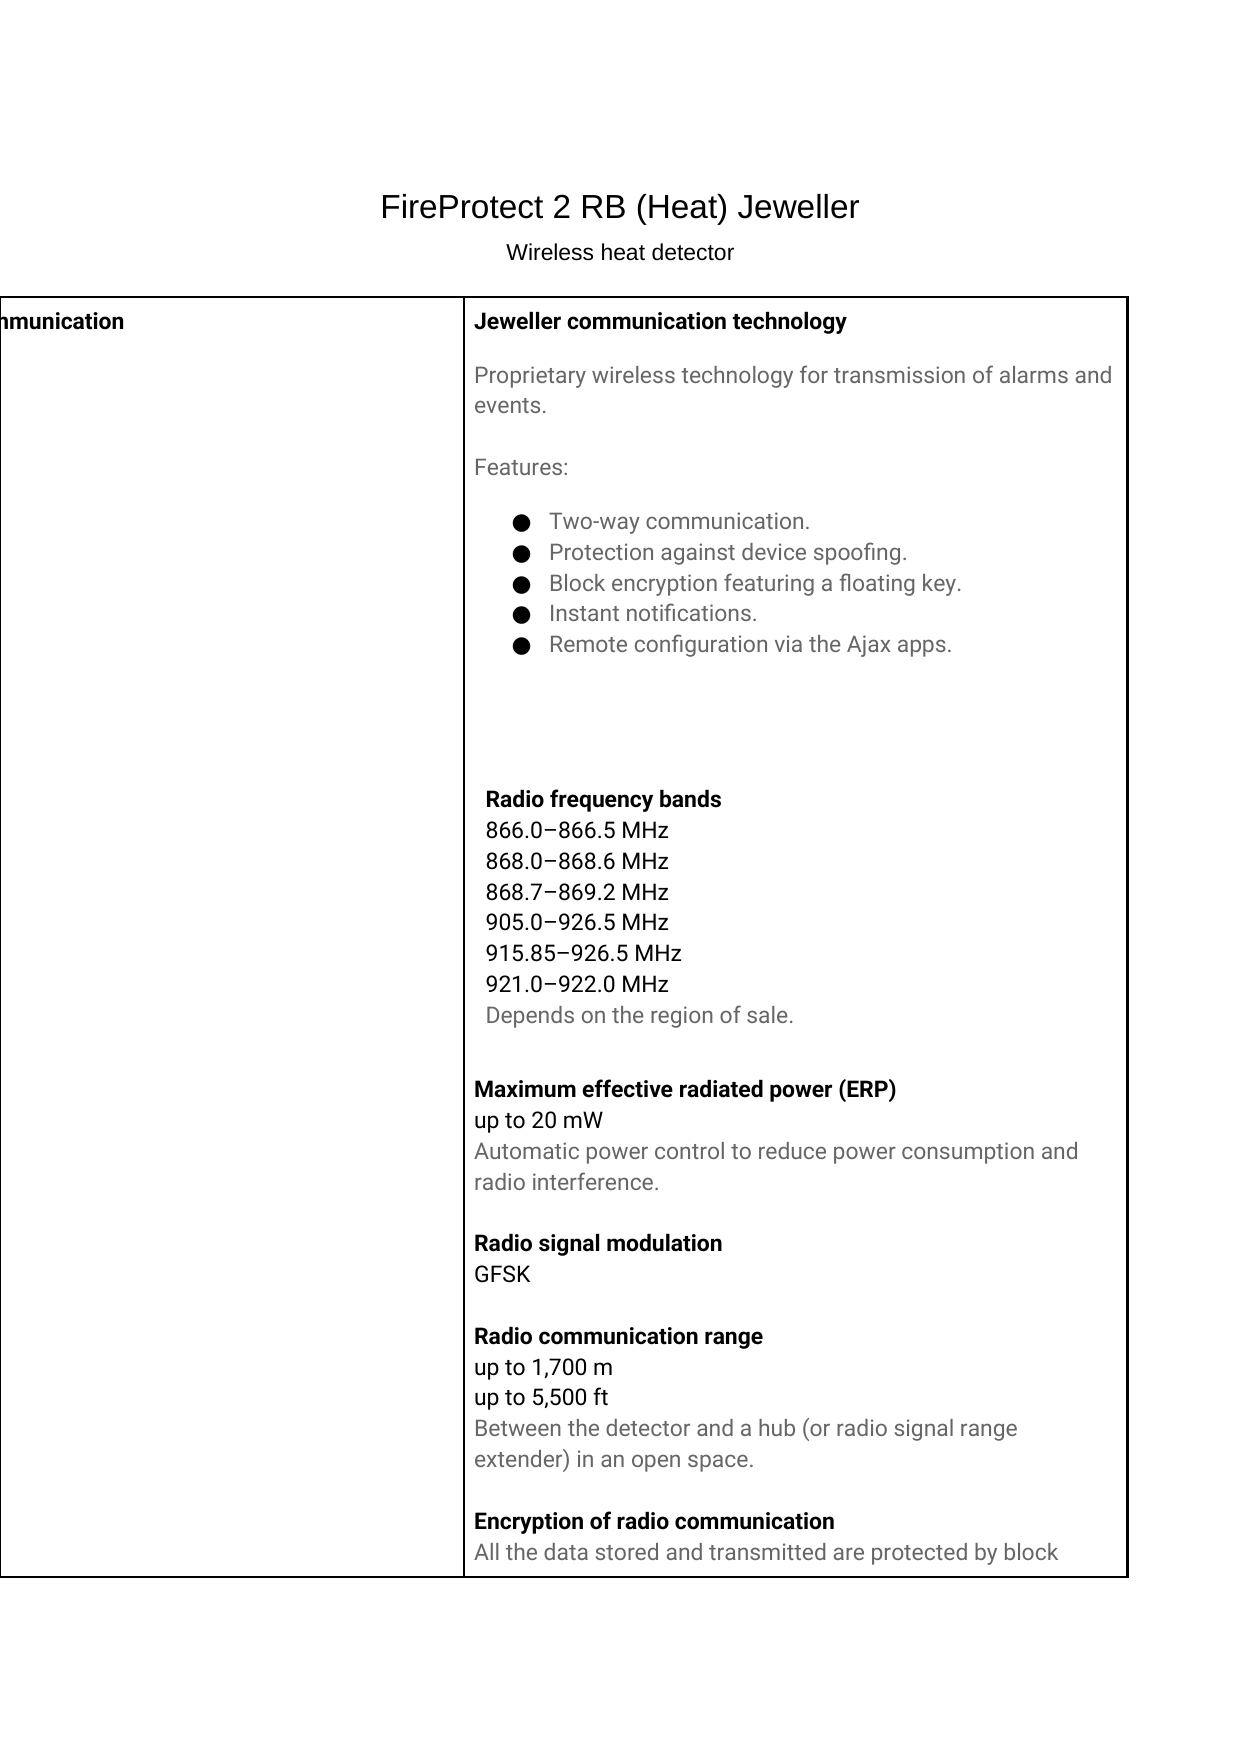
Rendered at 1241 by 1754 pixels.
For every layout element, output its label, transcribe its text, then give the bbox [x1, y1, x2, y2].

table_header Communication [1, 298, 463, 1576]
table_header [465, 298, 1126, 1576]
subtitle FireProtect 2 RB (Heat) Jeweller [150, 187, 1090, 226]
text Wireless heat detector [150, 238, 1090, 265]
